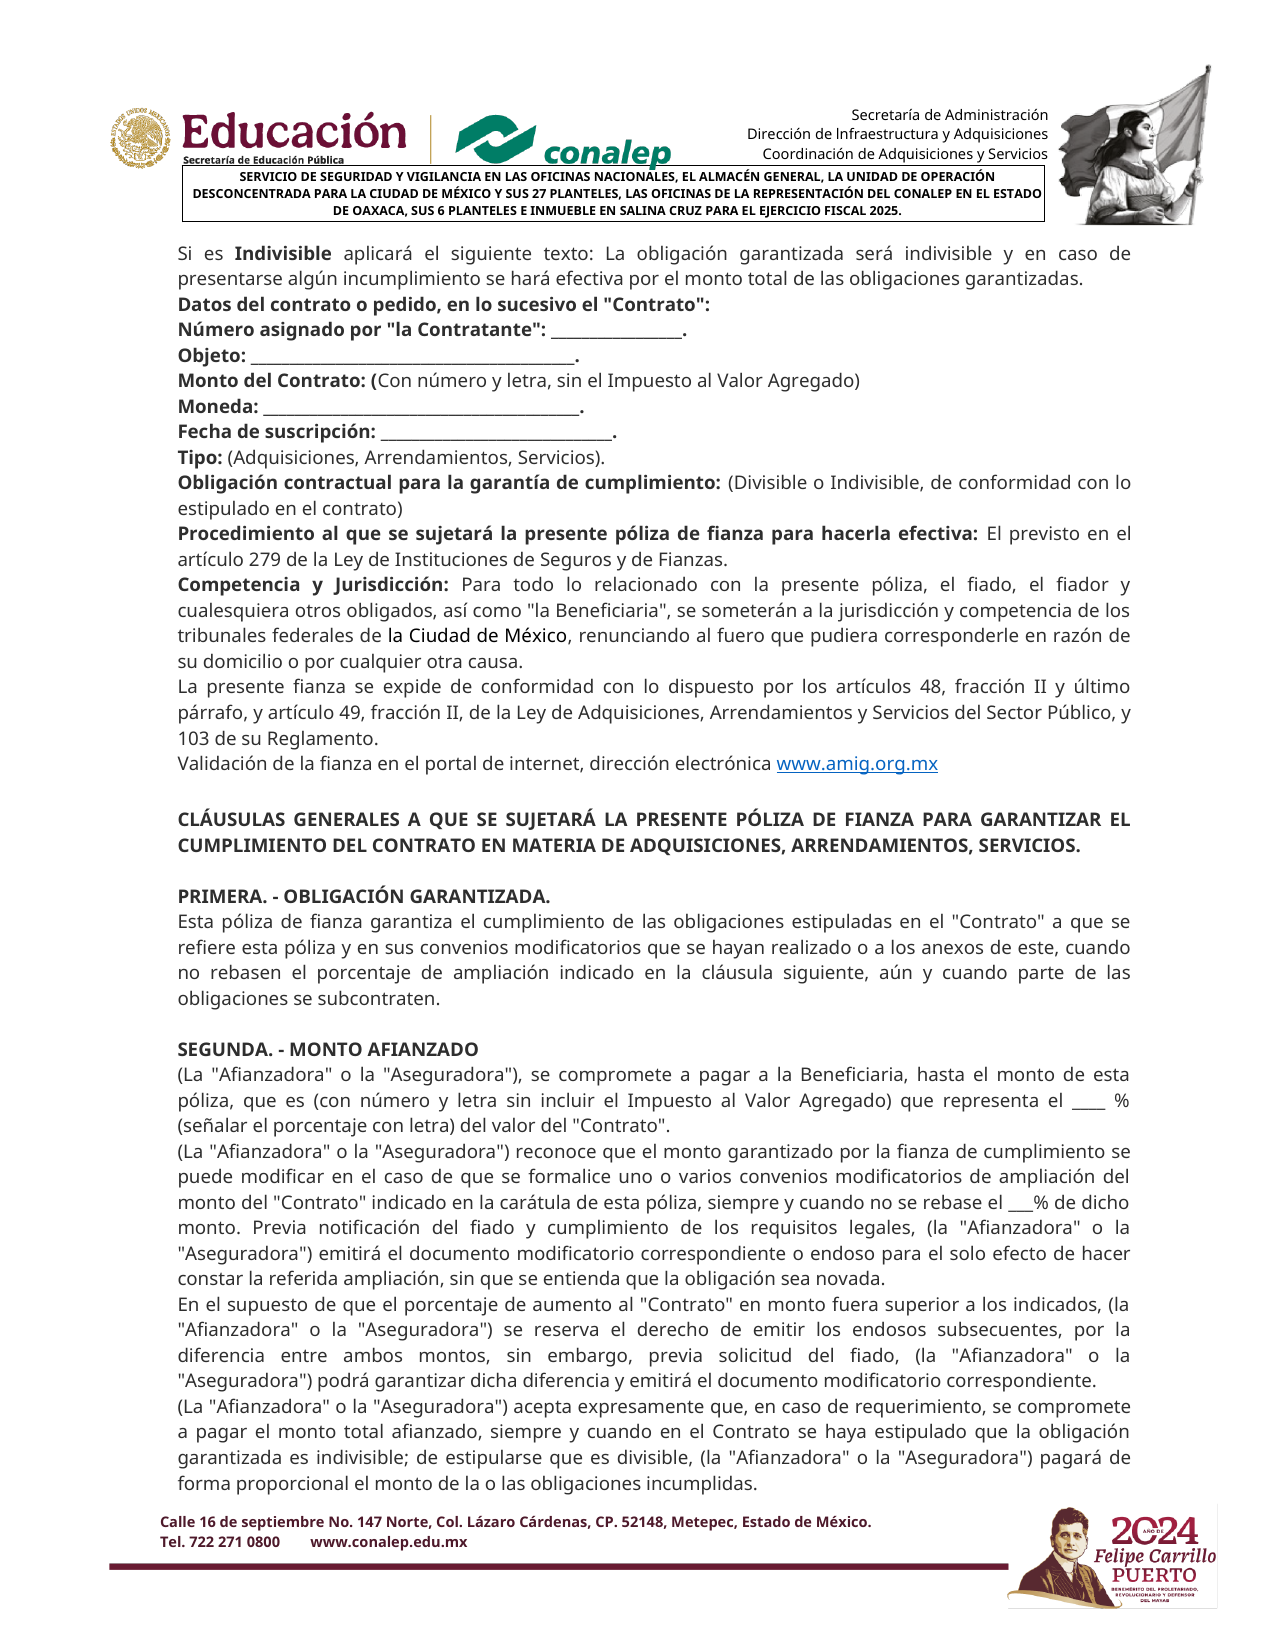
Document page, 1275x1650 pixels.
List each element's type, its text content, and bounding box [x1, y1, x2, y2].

text Esta póliza de fianza garantiza el cumplimiento de las obligaciones estipuladas en el "Contrato" a que se refiere esta póliza y en sus convenios modificatorios que se hayan realizado o a los anexos de este, cuando no rebasen el porcentaje de ampliación indicado en la cláusula siguiente, aún y cuando parte de las obligaciones se subcontraten. [177, 908, 1132, 1011]
text (La "Afianzadora" o la "Aseguradora") reconoce que el monto garantizado por la fianza de cumplimiento se puede modificar en el caso de que se formalice uno o varios convenios modificatorios de ampliación del monto del "Contrato" indicado en la carátula de esta póliza, siempre y cuando no se rebase el ___% de dicho monto. Previa notificación del fiado y cumplimiento de los requisitos legales, (la "Afianzadora" o la "Aseguradora") emitirá el documento modificatorio correspondiente o endoso para el solo efecto de hacer constar la referida ampliación, sin que se entienda que la obligación sea novada. [177, 1138, 1132, 1291]
text Número asignado por "la Contratante": _________________. [177, 316, 1132, 342]
text PRIMERA. - OBLIGACIÓN GARANTIZADA. [177, 883, 1132, 908]
text Datos del contrato o pedido, en lo sucesivo el "Contrato": [177, 291, 1132, 316]
text SEGUNDA. - MONTO AFIANZADO [177, 1036, 1132, 1062]
text CLÁUSULAS GENERALES A QUE SE SUJETARÁ LA PRESENTE PÓLIZA DE FIANZA PARA GARANTIZAR EL CUMPLIMIENTO DEL CONTRATO EN MATERIA DE ADQUISICIONES, ARRENDAMIENTOS, SERVICIOS. [177, 806, 1132, 857]
text Objeto: __________________________________________. [177, 342, 1132, 367]
text Validación de la fianza en el portal de internet, dirección electrónica www.amig.org.mx [177, 750, 1132, 776]
text En el supuesto de que el porcentaje de aumento al "Contrato" en monto fuera superior a los indicados, (la "Afianzadora" o la "Aseguradora") se reserva el derecho de emitir los endosos subsecuentes, por la diferencia entre ambos montos, sin embargo, previa solicitud del fiado, (la "Afianzadora" o la "Aseguradora") podrá garantizar dicha diferencia y emitirá el documento modificatorio correspondiente. [177, 1291, 1132, 1393]
text Procedimiento al que se sujetará la presente póliza de fianza para hacerla efectiva: El previsto en el artículo 279 de la Ley de Instituciones de Seguros y de Fianzas. [177, 521, 1132, 572]
text (La "Afianzadora" o la "Aseguradora"), se compromete a pagar a la Beneficiaria, hasta el monto de esta póliza, que es (con número y letra sin incluir el Impuesto al Valor Agregado) que representa el ____ % (señalar el porcentaje con letra) del valor del "Contrato". [177, 1062, 1132, 1138]
text Obligación contractual para la garantía de cumplimiento: (Divisible o Indivisible, de conformidad con lo estipulado en el contrato) [177, 469, 1132, 521]
text Tipo: (Adquisiciones, Arrendamientos, Servicios). [177, 444, 1132, 469]
text Si es Indivisible aplicará el siguiente texto: La obligación garantizada será indivisible y en caso de presentarse algún incumplimiento se hará efectiva por el monto total de las obligaciones garantizadas. [177, 240, 1132, 291]
text (La "Afianzadora" o la "Aseguradora") acepta expresamente que, en caso de requerimiento, se compromete a pagar el monto total afianzado, siempre y cuando en el Contrato se haya estipulado que la obligación garantizada es indivisible; de estipularse que es divisible, (la "Afianzadora" o la "Aseguradora") pagará de forma proporcional el monto de la o las obligaciones incumplidas. [177, 1393, 1132, 1495]
text Competencia y Jurisdicción: Para todo lo relacionado con la presente póliza, el fiado, el fiador y cualesquiera otros obligados, así como "la Beneficiaria", se someterán a la jurisdicción y competencia de los tribunales federales de la Ciudad de México, renunciando al fuero que pudiera corresponderle en razón de su domicilio o por cualquier otra causa. [177, 572, 1132, 674]
text Fecha de suscripción: ______________________________. [177, 418, 1132, 444]
text Monto del Contrato: (Con número y letra, sin el Impuesto al Valor Agregado) [177, 367, 1132, 393]
text La presente fianza se expide de conformidad con lo dispuesto por los artículos 48, fracción II y último párrafo, y artículo 49, fracción II, de la Ley de Adquisiciones, Arrendamientos y Servicios del Sector Público, y 103 de su Reglamento. [177, 674, 1132, 750]
text Moneda: _________________________________________. [177, 393, 1132, 418]
picture [7, 0, 1275, 1650]
